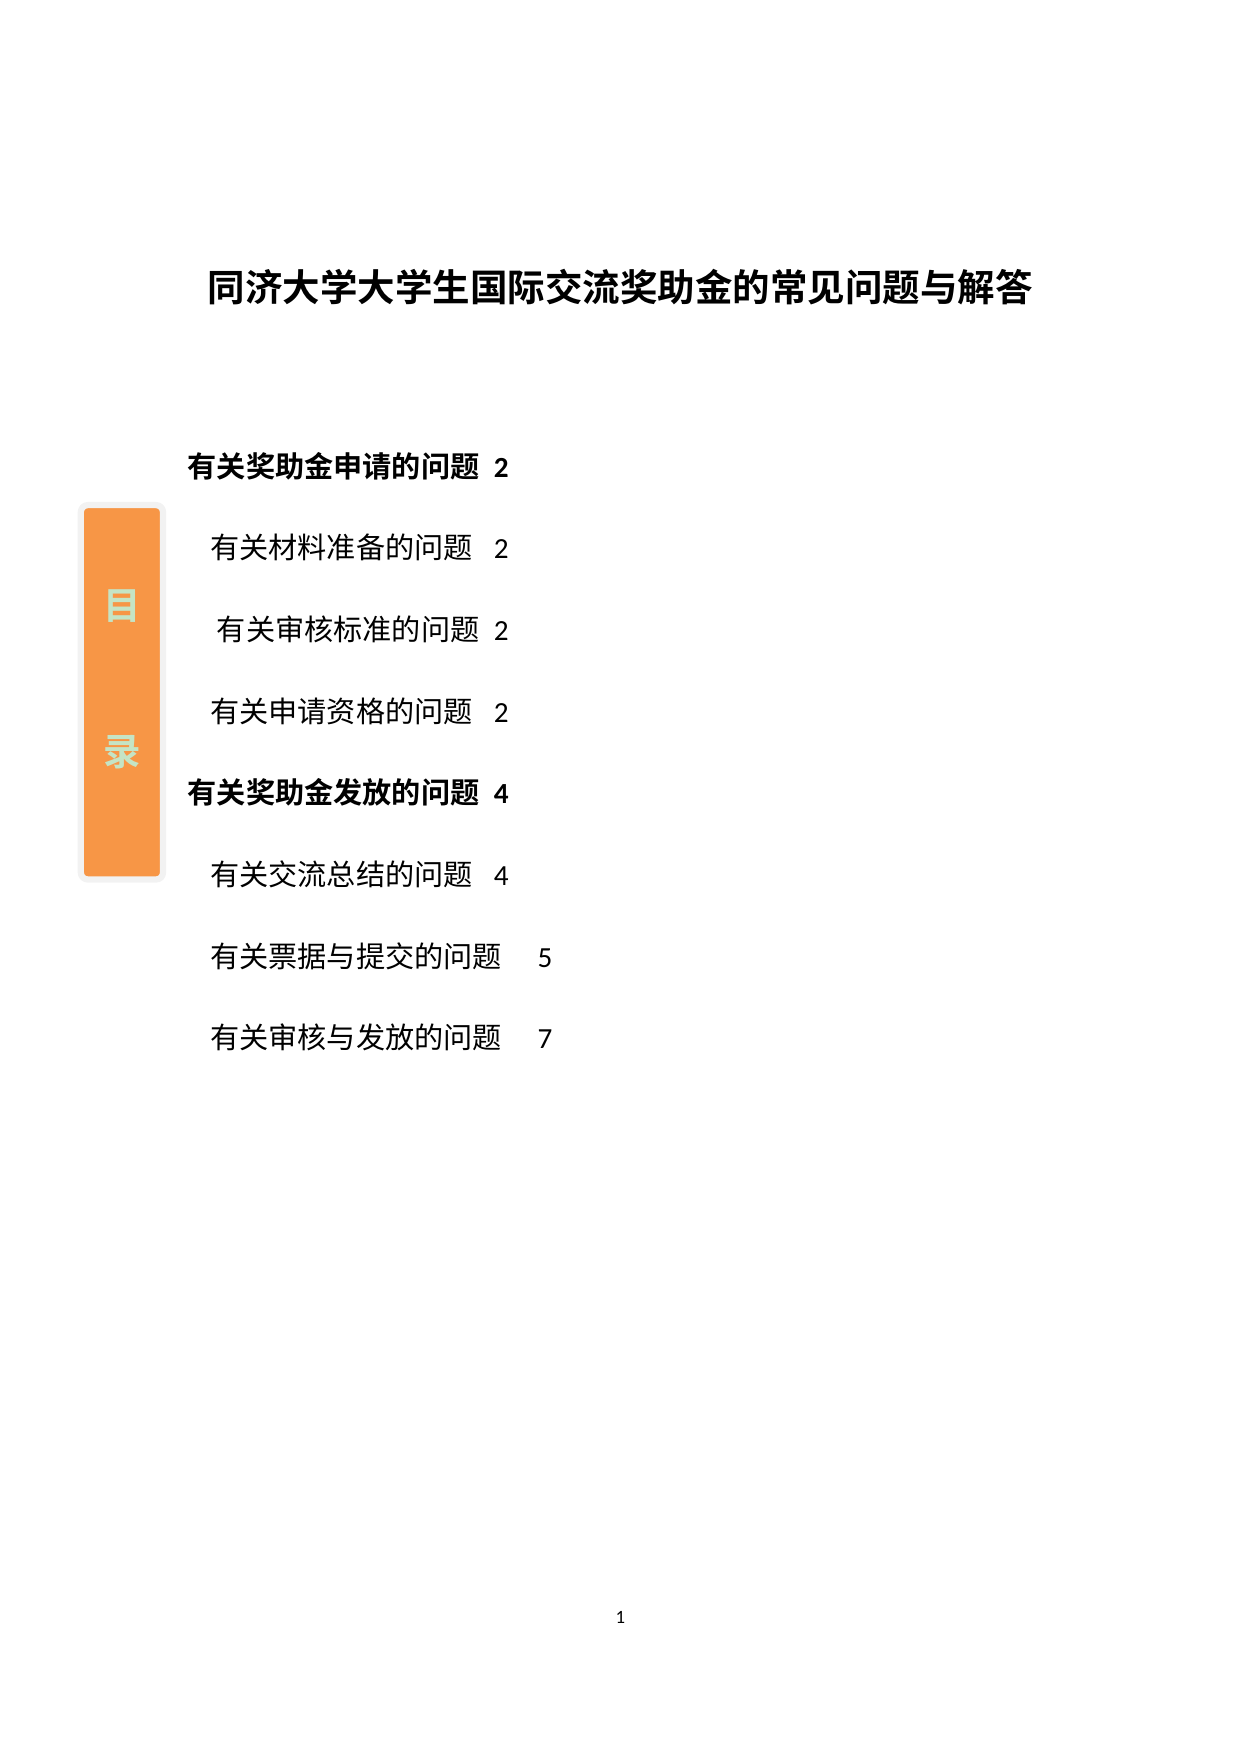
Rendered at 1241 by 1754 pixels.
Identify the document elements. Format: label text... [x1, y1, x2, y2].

text 同济大学大学生国际交流奖助金的常见问题与解答 [187, 252, 1053, 317]
